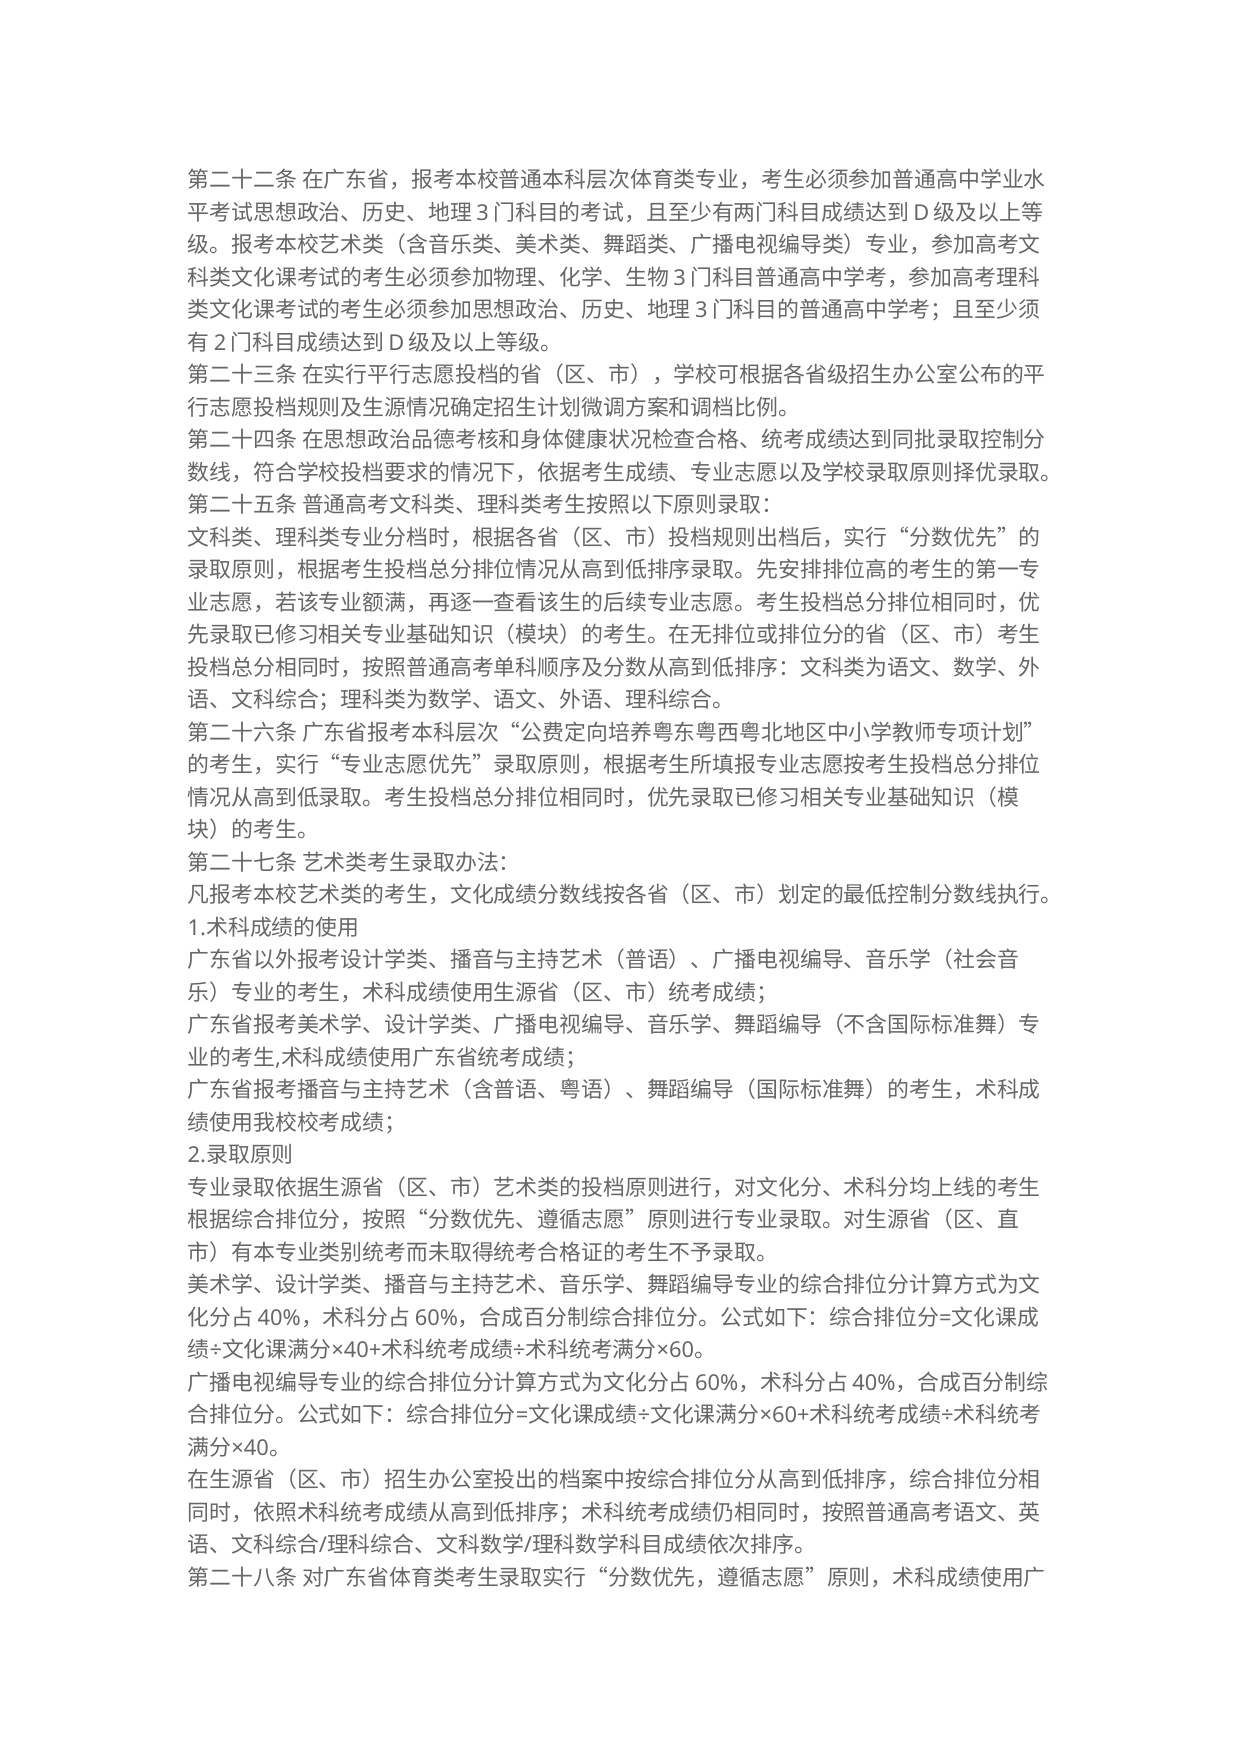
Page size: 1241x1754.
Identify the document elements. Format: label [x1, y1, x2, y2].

text [187, 162, 1053, 1592]
